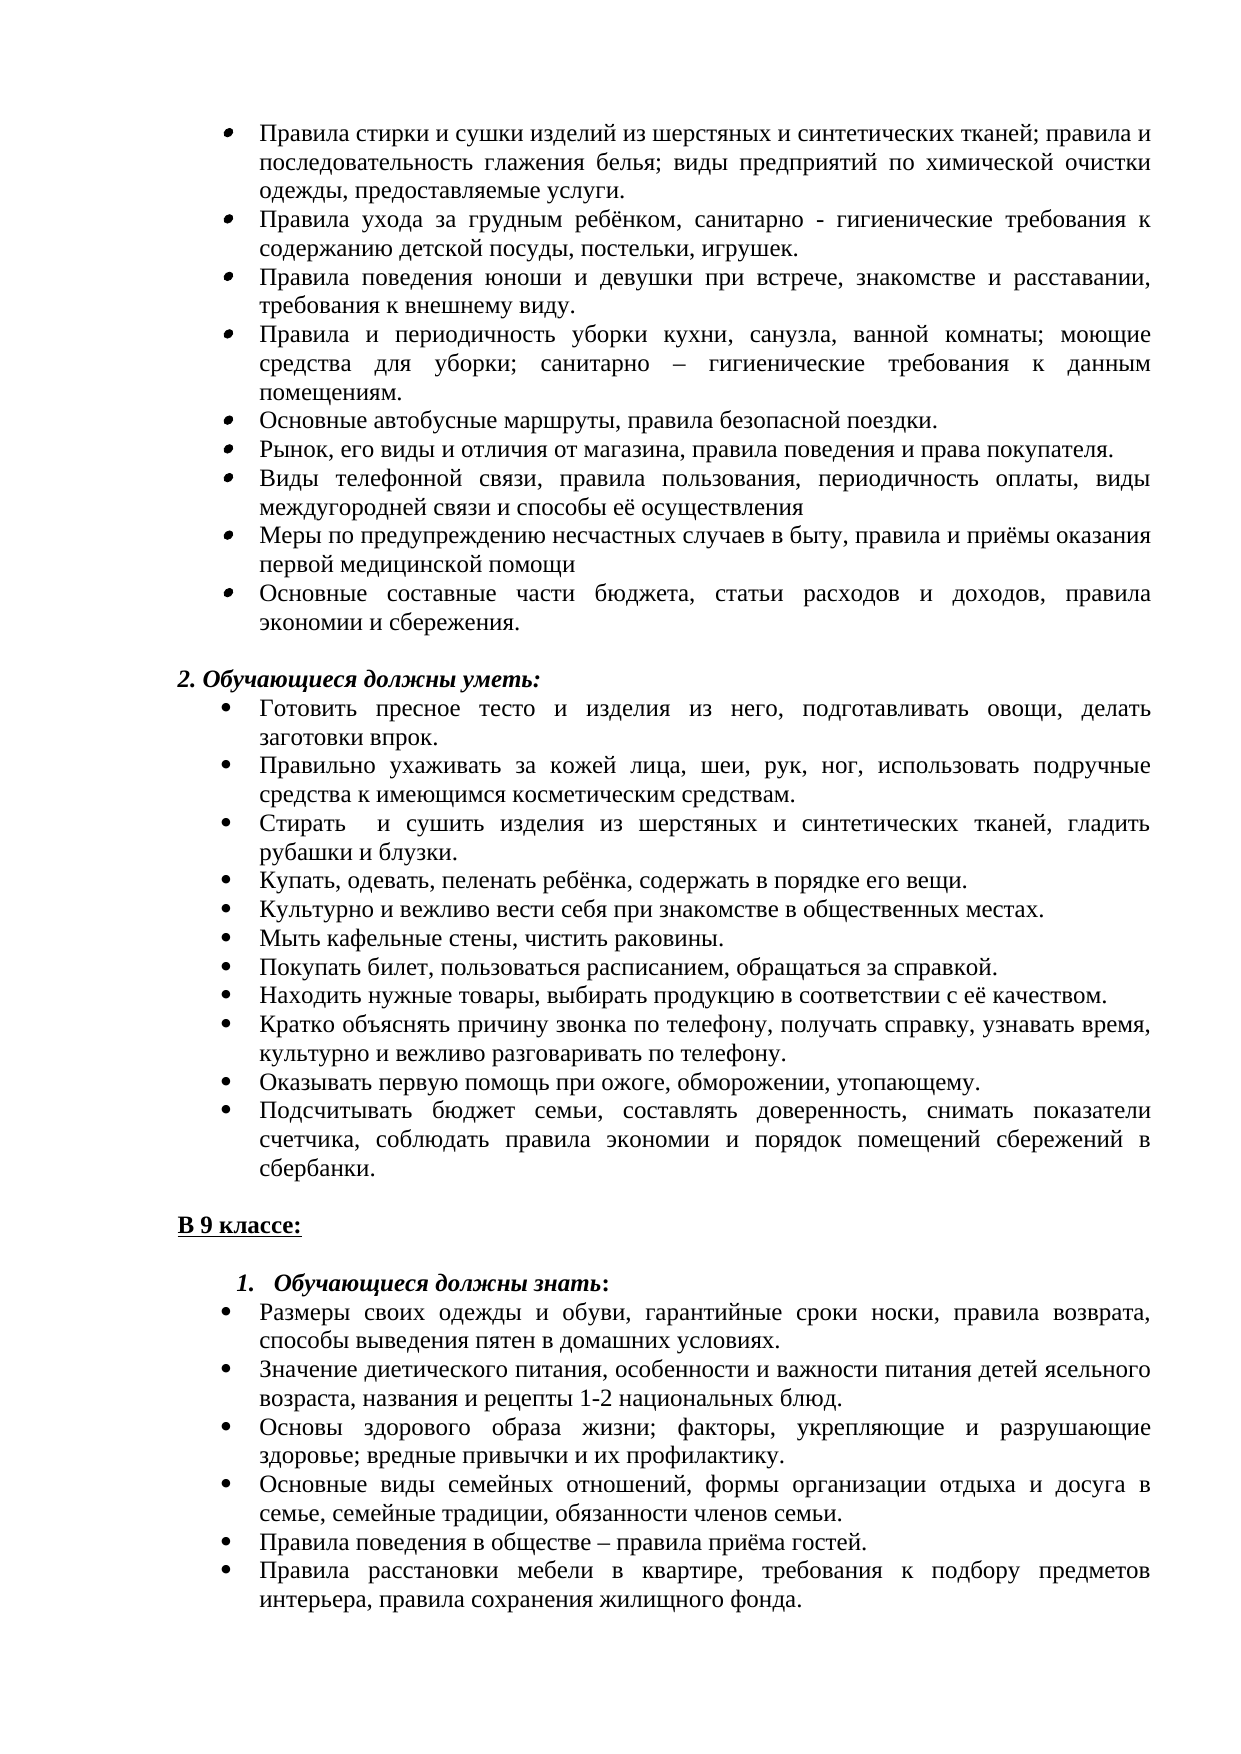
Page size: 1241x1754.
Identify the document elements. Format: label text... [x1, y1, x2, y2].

list Правильно ухаживать за кожей лица, шеи, рук, ног, использовать подручные средства к имеющимся косметическим средствам. [222, 751, 1152, 808]
list Правила стирки и сушки изделий из шерстяных и синтетических тканей; правила и последовательность глажения белья; виды предприятий по химической очистки одежды, предоставляемые услуги. [222, 118, 1152, 204]
list Находить нужные товары, выбирать продукцию в соответствии с её качеством. [222, 981, 1152, 1009]
list Рынок, его виды и отличия от магазина, правила поведения и права покупателя. [222, 434, 1152, 463]
list Оказывать первую помощь при ожоге, обморожении, утопающему. [222, 1067, 1152, 1096]
list Основы здорового образа жизни; факторы, укрепляющие и разрушающие здоровье; вредные привычки и их профилактику. [222, 1412, 1152, 1469]
list Правила ухода за грудным ребёнком, санитарно - гигиенические требования к содержанию детской посуды, постельки, игрушек. [222, 204, 1152, 262]
list Основные составные части бюджета, статьи расходов и доходов, правила экономии и сбережения. [222, 578, 1152, 636]
text В 9 классе: [177, 1211, 1152, 1239]
list Подсчитывать бюджет семьи, составлять доверенность, снимать показатели счетчика, соблюдать правила экономии и порядок помещений сбережений в сбербанки. [222, 1096, 1152, 1182]
list Размеры своих одежды и обуви, гарантийные сроки носки, правила возврата, способы выведения пятен в домашних условиях. [222, 1297, 1152, 1354]
list Покупать билет, пользоваться расписанием, обращаться за справкой. [222, 952, 1152, 981]
list Значение диетического питания, особенности и важности питания детей ясельного возраста, названия и рецепты 1-2 национальных блюд. [222, 1354, 1152, 1412]
text 2. Обучающиеся должны уметь: [177, 664, 1152, 693]
list Основные виды семейных отношений, формы организации отдыха и досуга в семье, семейные традиции, обязанности членов семьи. [222, 1469, 1152, 1527]
list Правила расстановки мебели в квартире, требования к подбору предметов интерьера, правила сохранения жилищного фонда. [222, 1556, 1152, 1613]
list Виды телефонной связи, правила пользования, периодичность оплаты, виды междугородней связи и способы её осуществления [222, 463, 1152, 521]
list Культурно и вежливо вести себя при знакомстве в общественных местах. [222, 894, 1152, 923]
list Правила поведения в обществе – правила приёма гостей. [222, 1527, 1152, 1556]
list Правила и периодичность уборки кухни, санузла, ванной комнаты; моющие средства для уборки; санитарно – гигиенические требования к данным помещениям. [222, 319, 1152, 406]
list Основные автобусные маршруты, правила безопасной поездки. [222, 406, 1152, 434]
list Стирать и сушить изделия из шерстяных и синтетических тканей, гладить рубашки и блузки. [222, 808, 1152, 866]
list Готовить пресное тесто и изделия из него, подготавливать овощи, делать заготовки впрок. [222, 693, 1152, 751]
list Обучающиеся должны знать: [236, 1268, 1152, 1297]
list Купать, одевать, пеленать ребёнка, содержать в порядке его вещи. [222, 866, 1152, 894]
list Кратко объяснять причину звонка по телефону, получать справку, узнавать время, культурно и вежливо разговаривать по телефону. [222, 1009, 1152, 1067]
list Меры по предупреждению несчастных случаев в быту, правила и приёмы оказания первой медицинской помощи [222, 521, 1152, 578]
list Правила поведения юноши и девушки при встрече, знакомстве и расставании, требования к внешнему виду. [222, 262, 1152, 319]
list Мыть кафельные стены, чистить раковины. [222, 923, 1152, 952]
